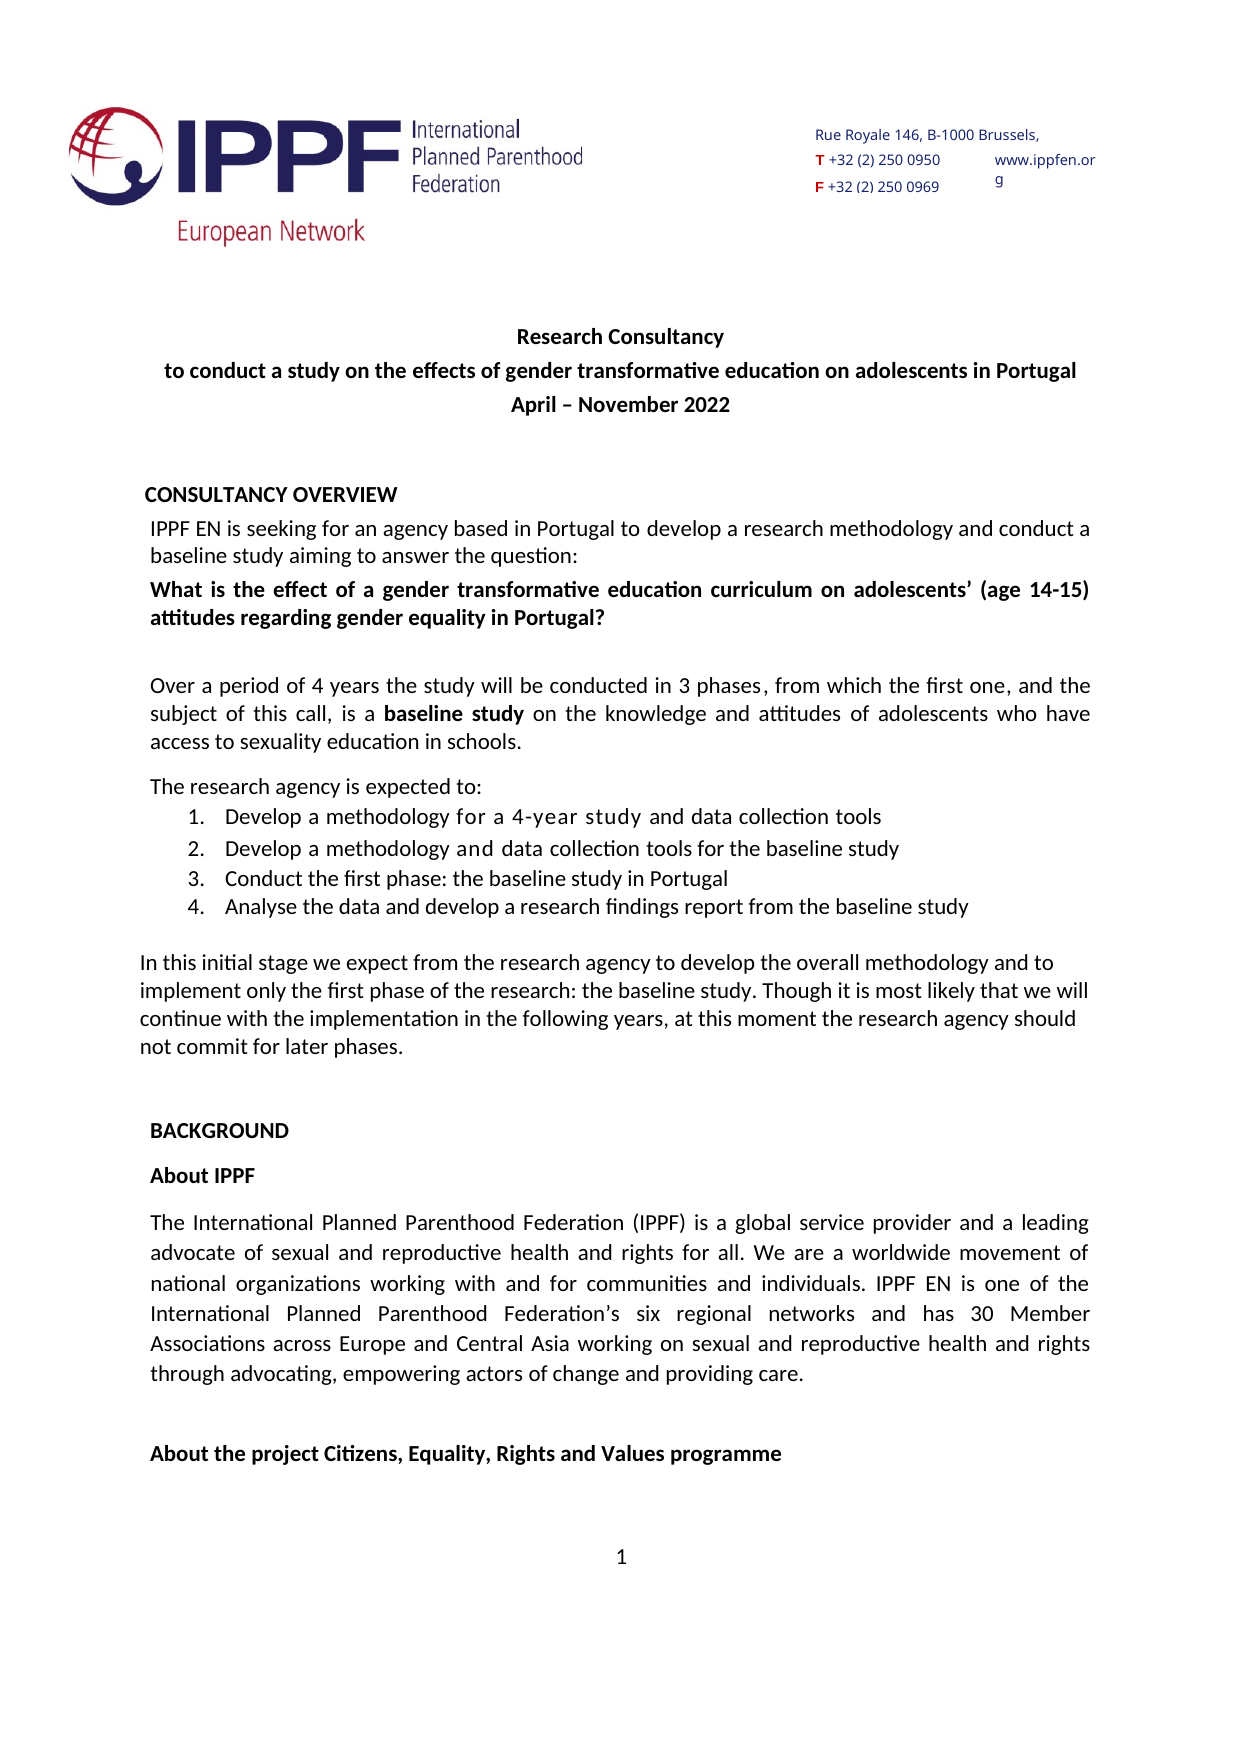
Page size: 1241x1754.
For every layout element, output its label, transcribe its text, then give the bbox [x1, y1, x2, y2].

list Analyse the data and develop a research findings report from the baseline study [187, 892, 1103, 920]
subtitle IPPF EN is seeking for an agency based in Portugal to develop a research methodology and conduct a baseline study aiming to answer the question: [150, 514, 1091, 570]
text CONSULTANCY OVERVIEW [139, 480, 1103, 508]
list Conduct the first phase: the baseline study in Portugal [187, 864, 1103, 892]
text The research agency is expected to: [150, 772, 1103, 800]
subtitle About the project Citizens, Equality, Rights and Values programme [150, 1439, 1103, 1467]
subtitle What is the effect of a gender transformative education curriculum on adolescents’ (age 14-15) attitudes regarding gender equality in Portugal? [150, 576, 1091, 632]
picture [68, 107, 583, 247]
text In this initial stage we expect from the research agency to develop the overall methodology and to implement only the first phase of the research: the baseline study. Though it is most likely that we will continue with the implementation in the following years, at this moment the research agency should not commit for later phases. [139, 948, 1103, 1060]
subtitle About IPPF [139, 1161, 1103, 1189]
subtitle Research Consultancy [150, 322, 1091, 350]
subtitle April – November 2022 [150, 390, 1091, 418]
list Develop a methodology and data collection tools for the baseline study [187, 834, 1091, 862]
subtitle BACKGROUND [150, 1117, 1103, 1144]
subtitle to conduct a study on the effects of gender transformative education on adolescents in Portugal [150, 356, 1091, 384]
list Develop a methodology for a 4-year study and data collection tools [187, 802, 1091, 830]
subtitle Over a period of 4 years the study will be conducted in 3 phases, from which the first one, and the subject of this call, is a baseline study on the knowledge and attitudes of adolescents who have access to sexuality education in schools. [150, 671, 1091, 755]
text The International Planned Parenthood Federation (IPPF) is a global service provider and a leading advocate of sexual and reproductive health and rights for all. We are a worldwide movement of national organizations working with and for communities and individuals. IPPF EN is one of the International Planned Parenthood Federation’s six regional networks and has 30 Member Associations across Europe and Central Asia working on sexual and reproductive health and rights through advocating, empowering actors of change and providing care. [150, 1208, 1091, 1387]
